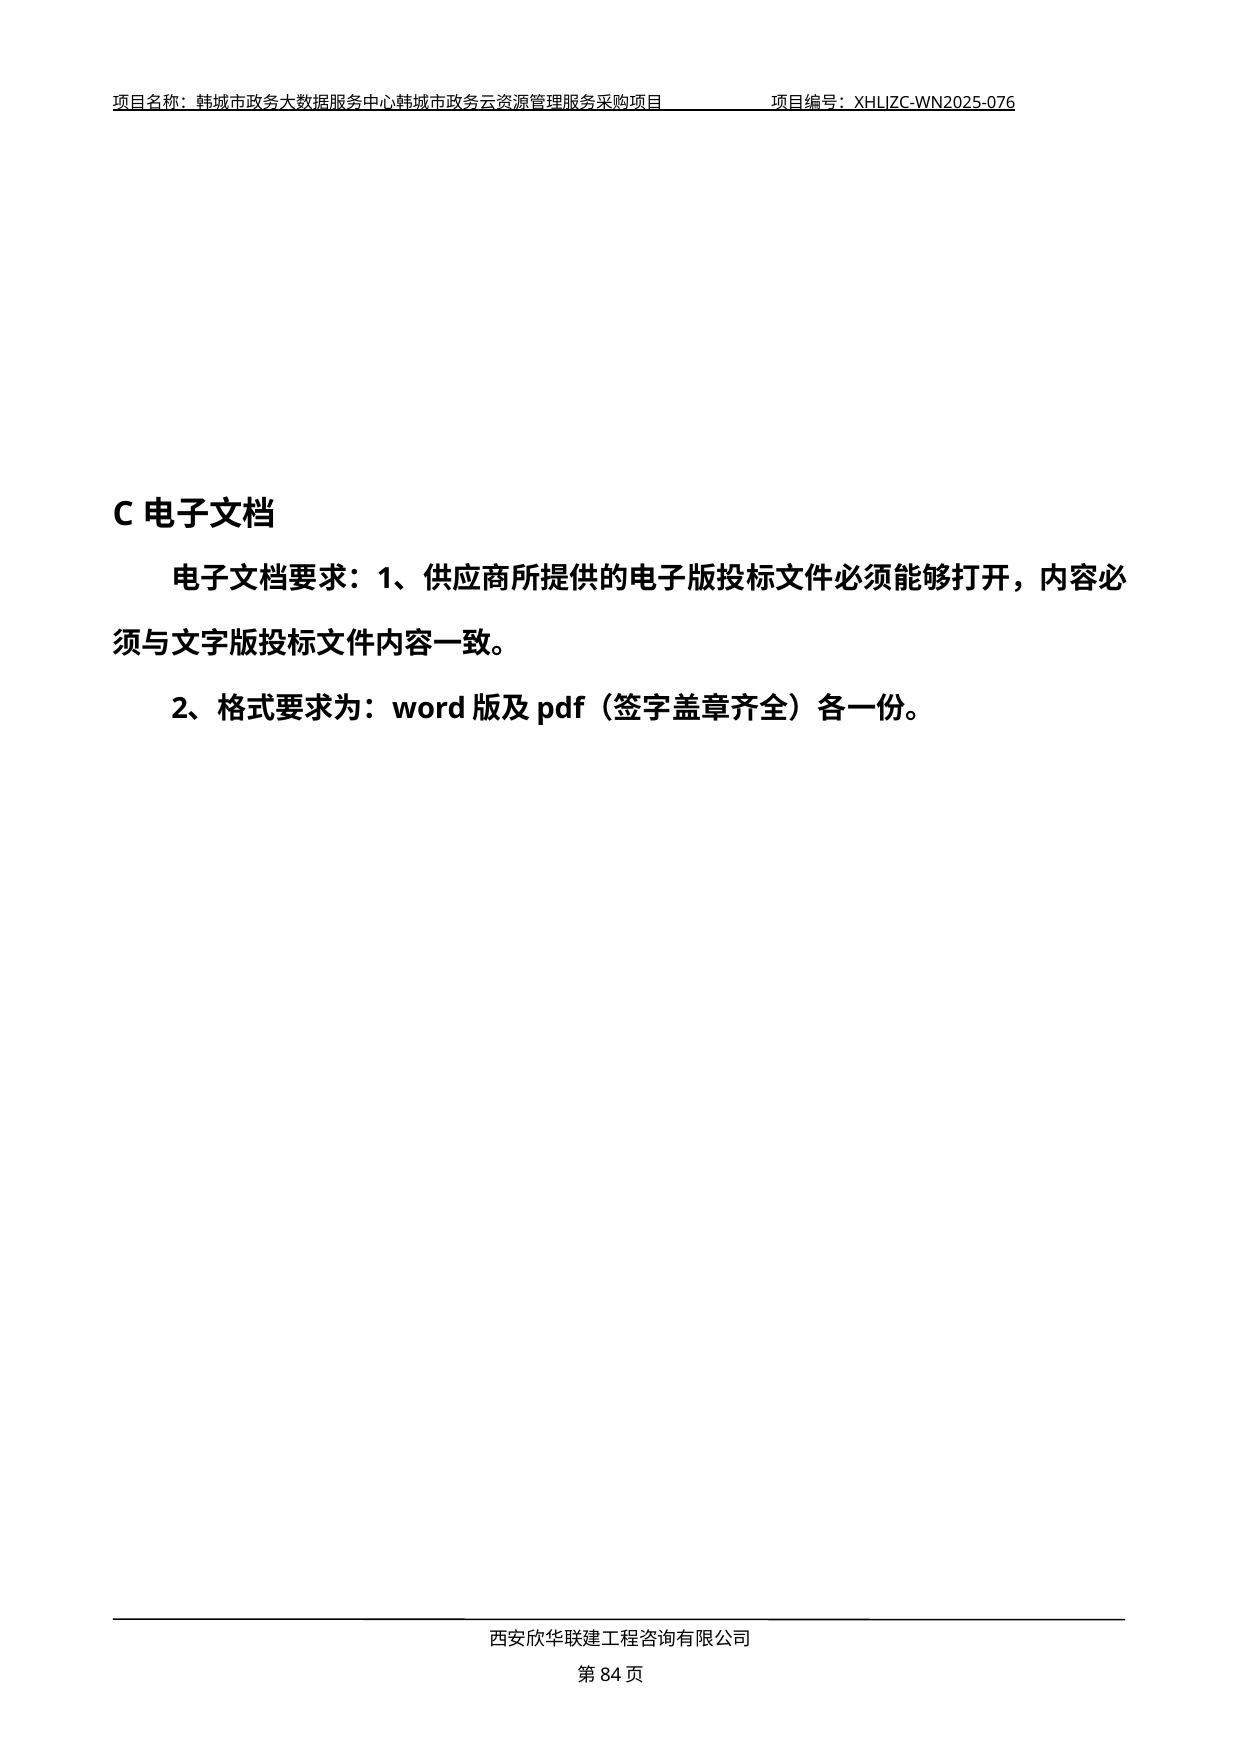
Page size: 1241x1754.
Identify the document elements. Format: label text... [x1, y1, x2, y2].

text C 电子文档 [112, 478, 1055, 543]
text 2、格式要求为：word版及pdf（签字盖章齐全）各一份。 [112, 673, 1128, 738]
text 电子文档要求：1、供应商所提供的电子版投标文件必须能够打开，内容必须与文字版投标文件内容一致。 [112, 543, 1128, 673]
